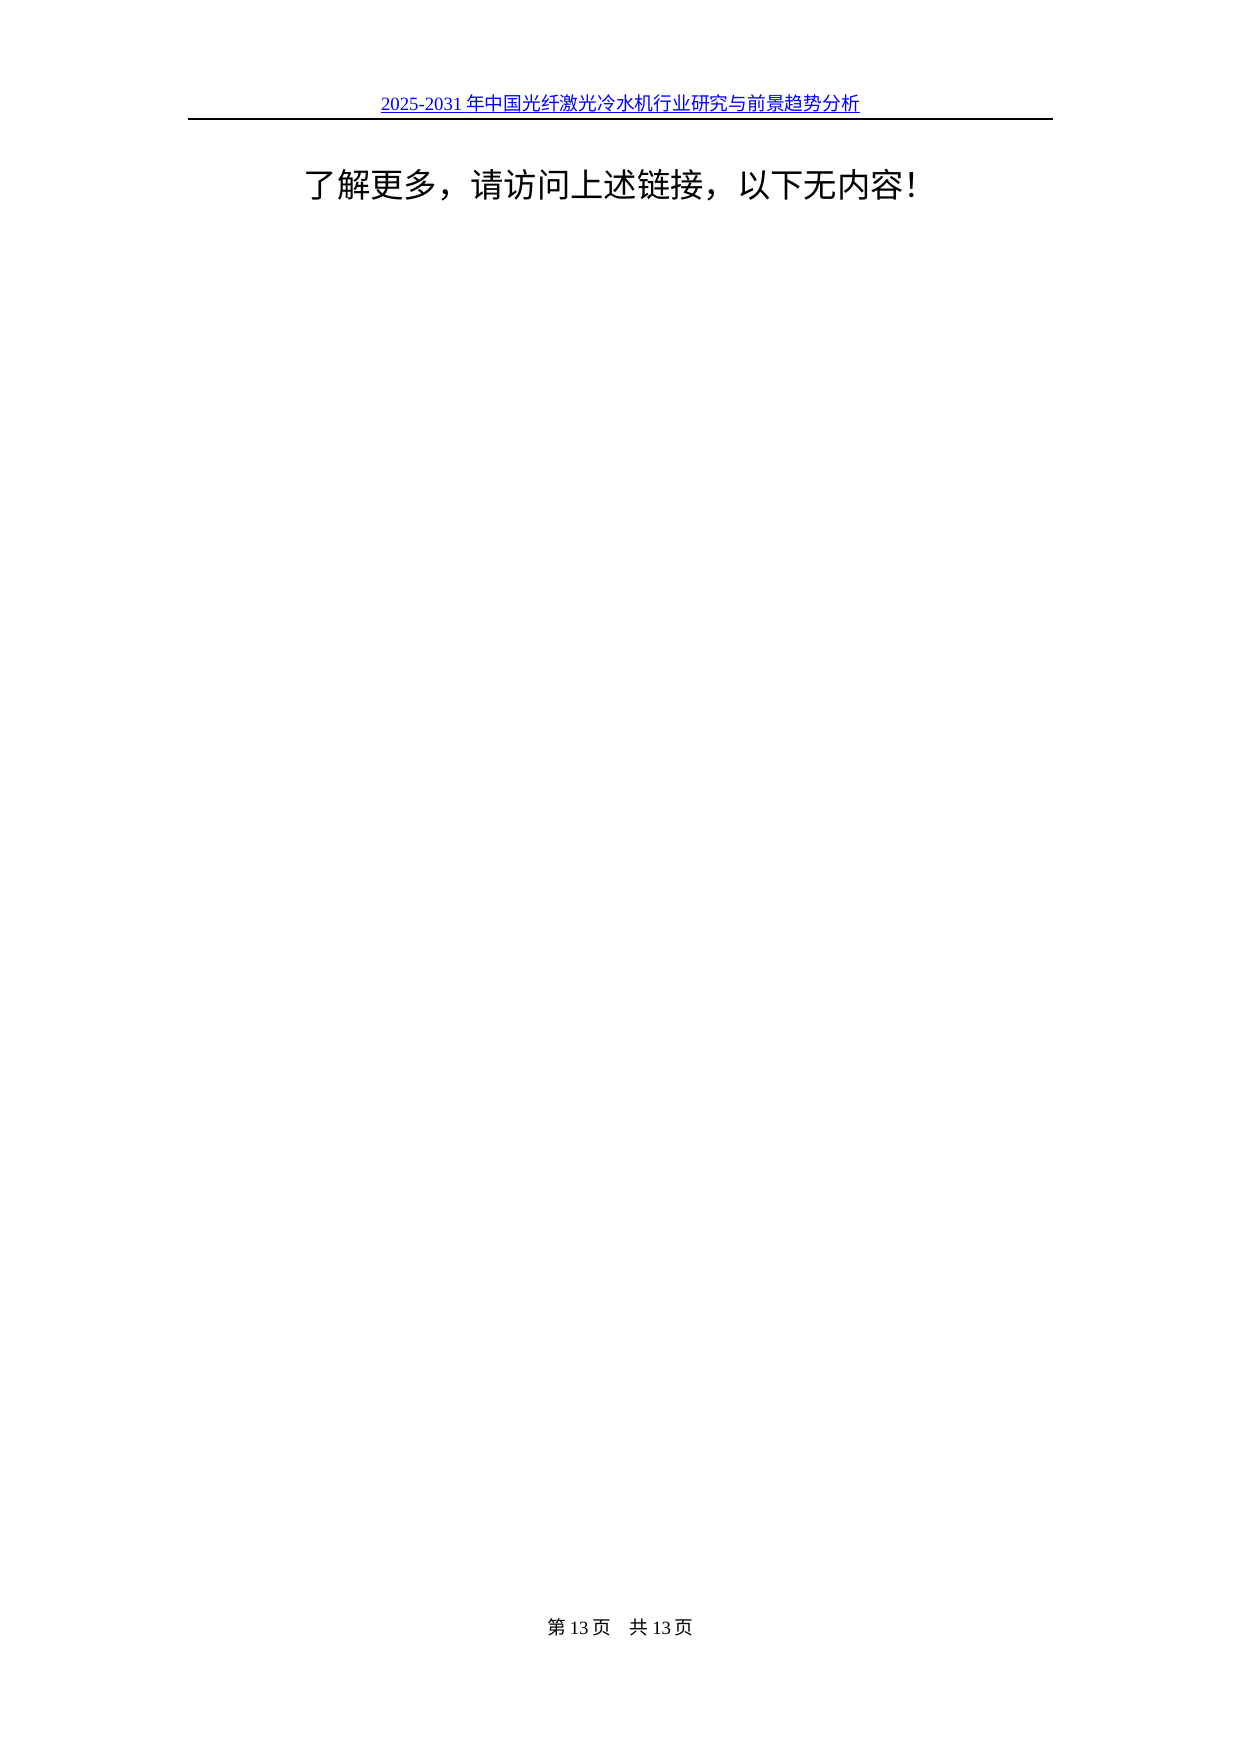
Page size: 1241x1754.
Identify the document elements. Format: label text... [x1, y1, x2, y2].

title 了解更多，请访问上述链接，以下无内容！ [187, 150, 1053, 215]
